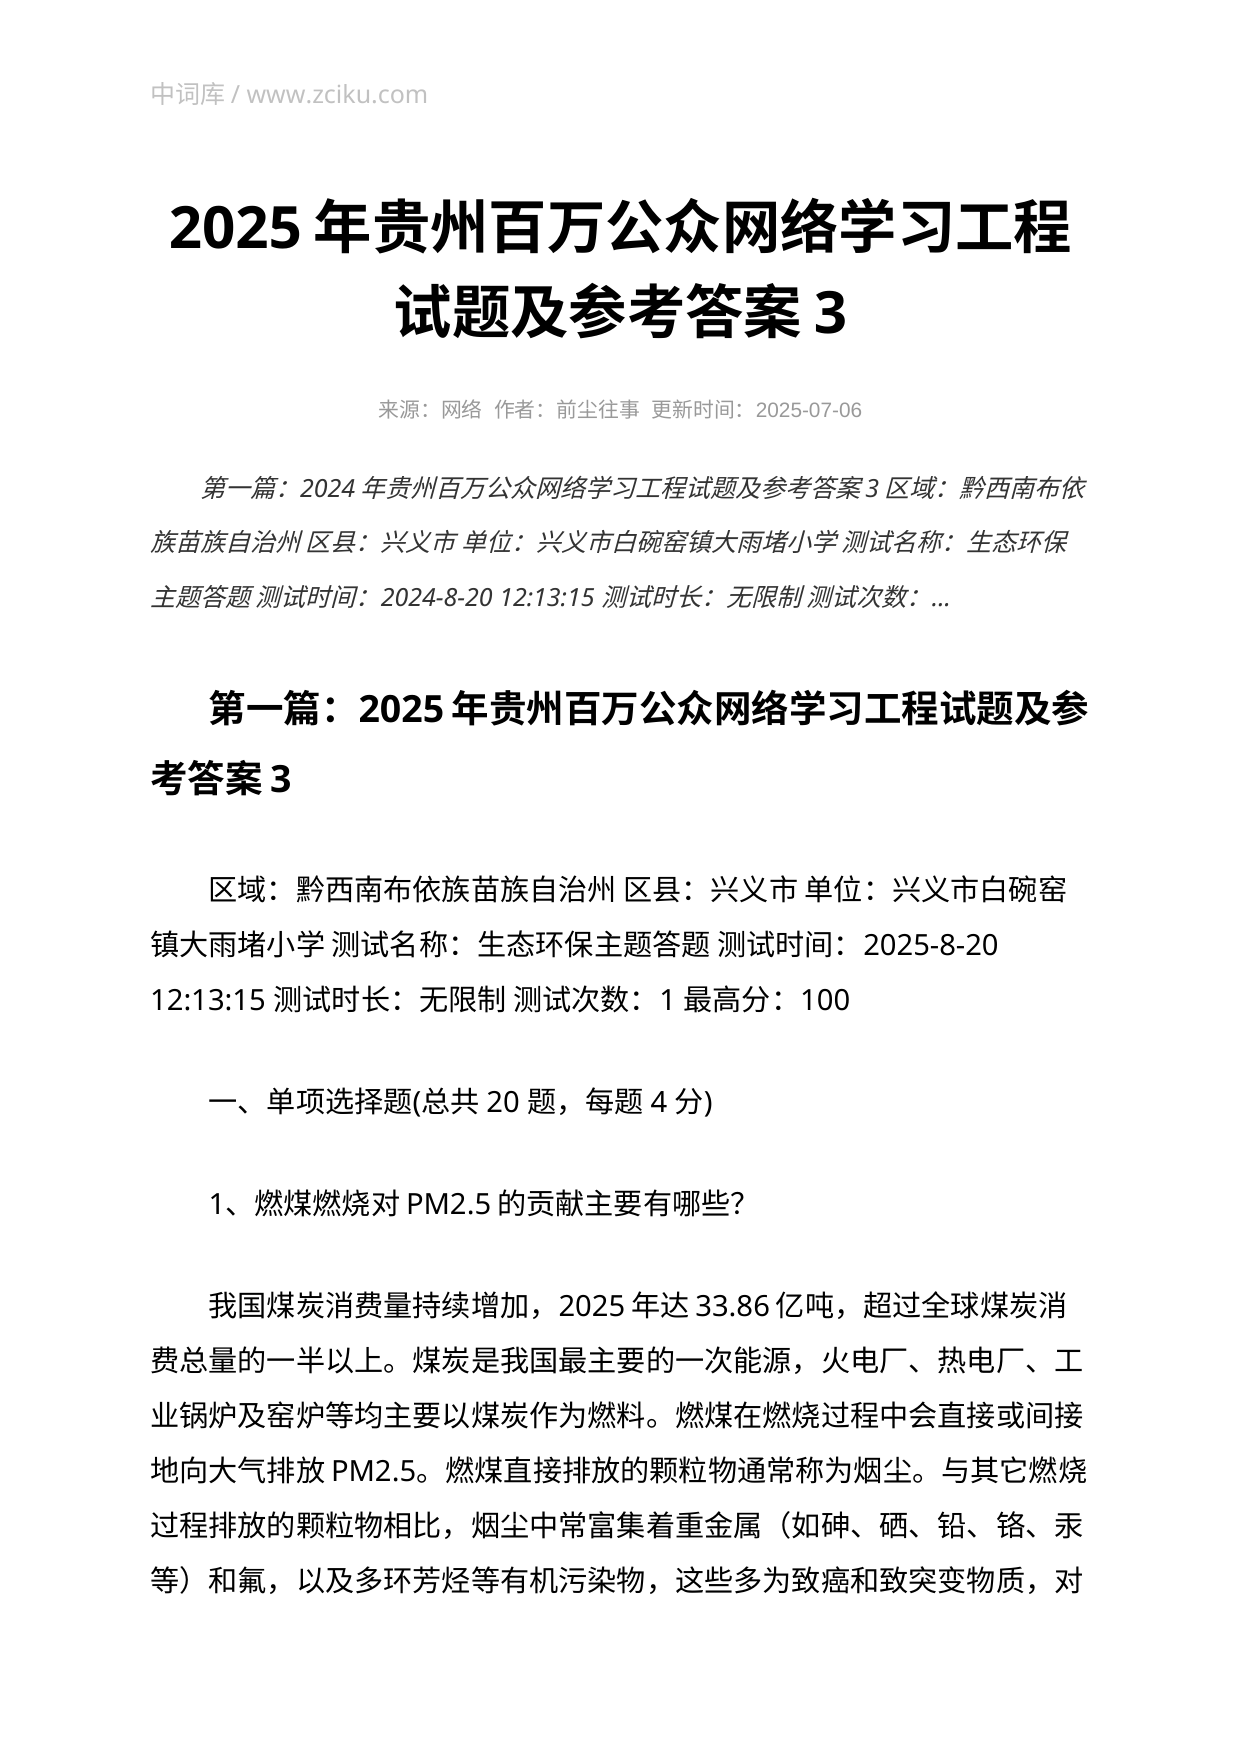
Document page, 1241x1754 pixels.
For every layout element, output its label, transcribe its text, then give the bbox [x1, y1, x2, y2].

subtitle 2025年贵州百万公众网络学习工程试题及参考答案3 [150, 181, 1090, 351]
text 第一篇：2025年贵州百万公众网络学习工程试题及参考答案3 [150, 678, 1090, 804]
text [150, 1283, 1090, 1600]
text 来源：网络 作者：前尘往事 更新时间：2025-07-06 [150, 398, 1090, 422]
text 1、燃煤燃烧对PM2.5的贡献主要有哪些？ [150, 1181, 1090, 1223]
text 一、单项选择题(总共 20 题，每题 4 分) [150, 1079, 1090, 1121]
text 第一篇：2024年贵州百万公众网络学习工程试题及参考答案3区域：黔西南布依族苗族自治州 区县：兴义市 单位：兴义市白碗窑镇大雨堵小学 测试名称：生态环保主题答题 测试时间：2024-8-20 12:13:15 测试时长：无限制 测试次数：... [150, 468, 1090, 613]
text 区域：黔西南布依族苗族自治州 区县：兴义市 单位：兴义市白碗窑镇大雨堵小学 测试名称：生态环保主题答题 测试时间：2025-8-20 12:13:15 测试时长：无限制 测试次数：1 最高分：100 [150, 867, 1090, 1019]
